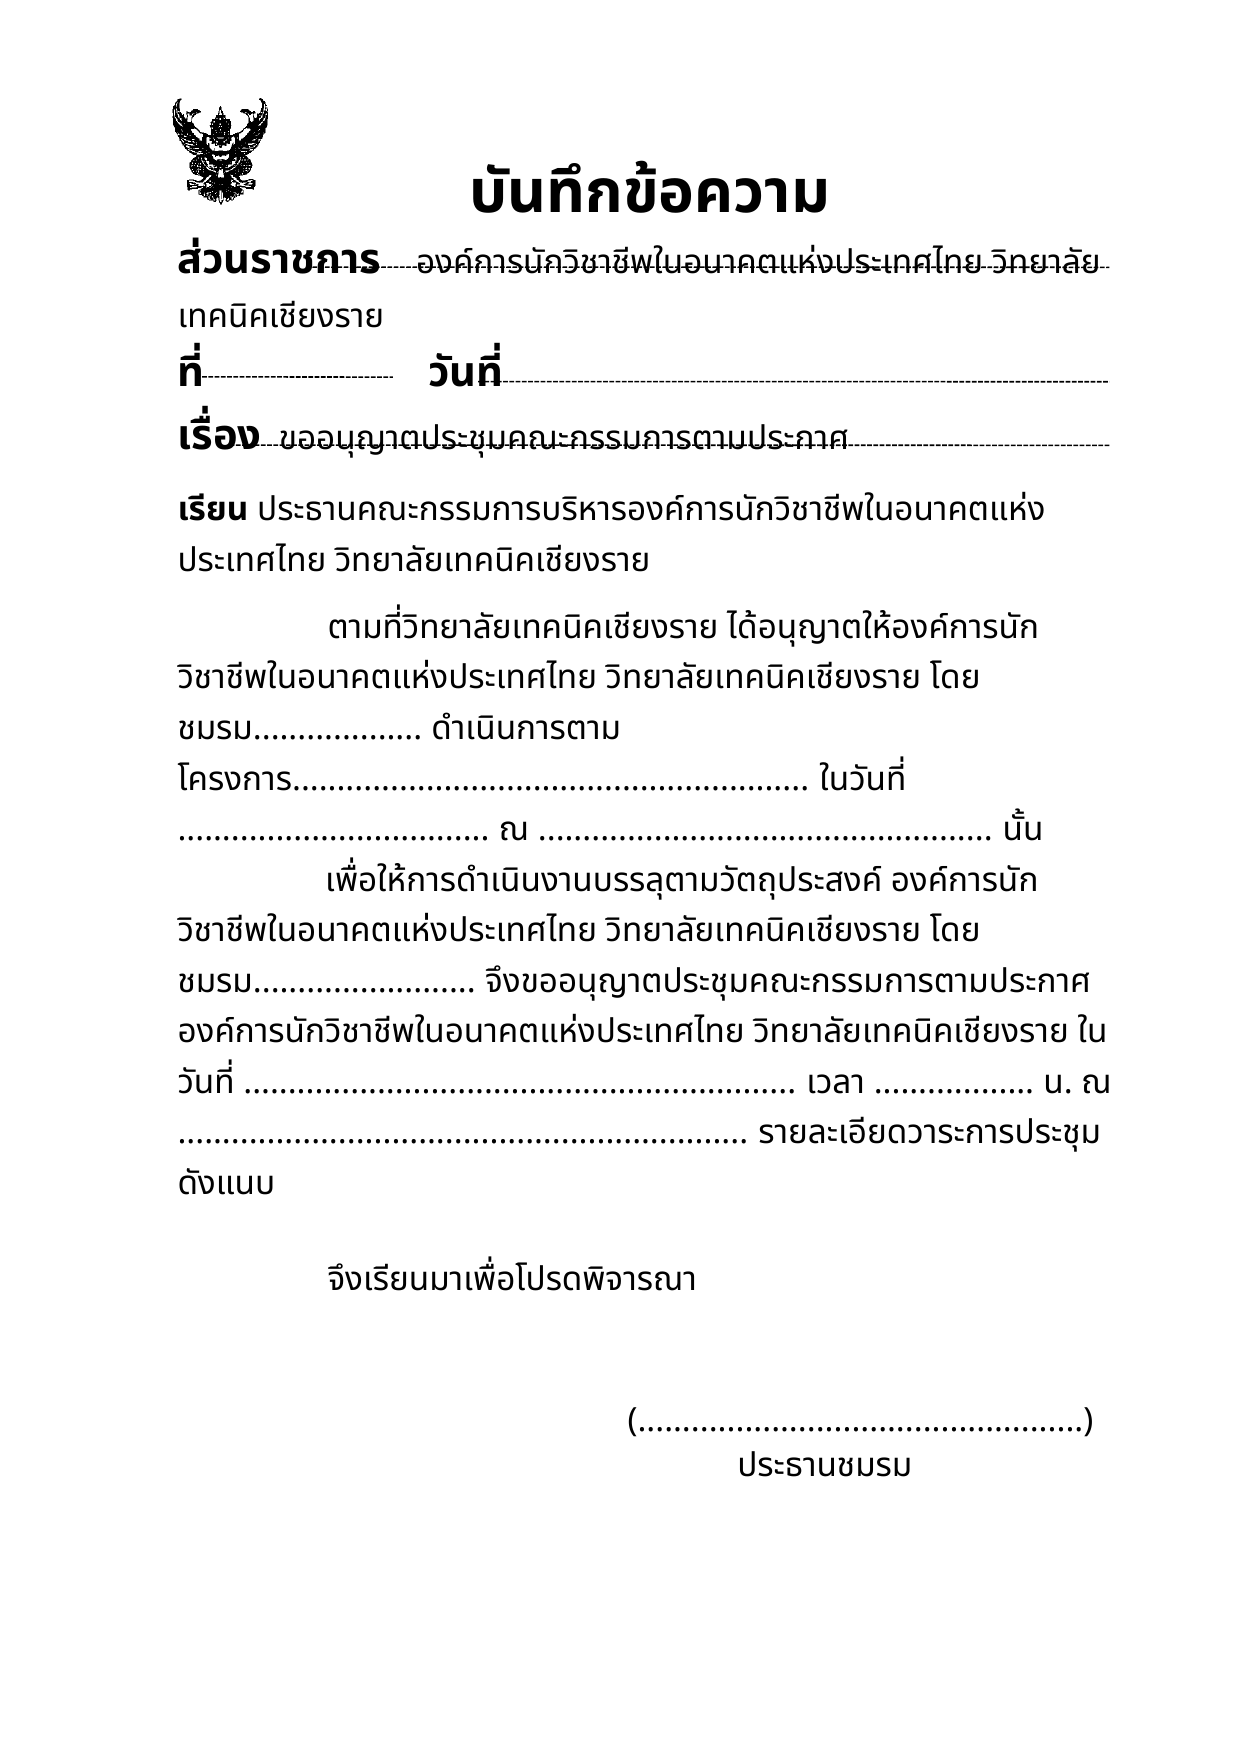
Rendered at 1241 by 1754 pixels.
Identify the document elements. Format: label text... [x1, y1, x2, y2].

text จึงเรียนมาเพื่อโปรดพิจารณา [177, 1255, 1122, 1305]
text เพื่อให้การดำเนินงานบรรลุตามวัตถุประสงค์ องค์การนักวิชาชีพในอนาคตแห่งประเทศไทย วิทยาลัยเทคนิคเชียงราย โดยชมรม......................... จึงขออนุญาตประชุมคณะกรรมการตามประกาศองค์การนักวิชาชีพในอนาคตแห่งประเทศไทย วิทยาลัยเทคนิคเชียงราย ในวันที่ .............................................................. เวลา .................. น. ณ ................................................................ รายละเอียดวาระการประชุมดังแนบ [177, 856, 1122, 1209]
text ที่ วันที่ [177, 342, 1122, 405]
text ส่วนราชการ องค์การนักวิชาชีพในอนาคตแห่งประเทศไทย วิทยาลัยเทคนิคเชียงราย [177, 229, 1122, 342]
text ตามที่วิทยาลัยเทคนิคเชียงราย ได้อนุญาตให้องค์การนักวิชาชีพในอนาคตแห่งประเทศไทย วิทยาลัยเทคนิคเชียงราย โดยชมรม................... ดำเนินการตามโครงการ.......................................................... ในวันที่ ................................... ณ ................................................... นั้น [177, 603, 1122, 856]
text เรื่อง ขออนุญาตประชุมคณะกรรมการตามประกาศ [177, 405, 1122, 468]
text (..................................................) [177, 1396, 1122, 1441]
text บันทึกข้อความ [177, 148, 1122, 229]
picture [171, 97, 269, 206]
text เรียน ประธานคณะกรรมการบริหารองค์การนักวิชาชีพในอนาคตแห่งประเทศไทย วิทยาลัยเทคนิคเชียงราย [177, 485, 1122, 586]
text ประธานชมรม [177, 1441, 1122, 1492]
